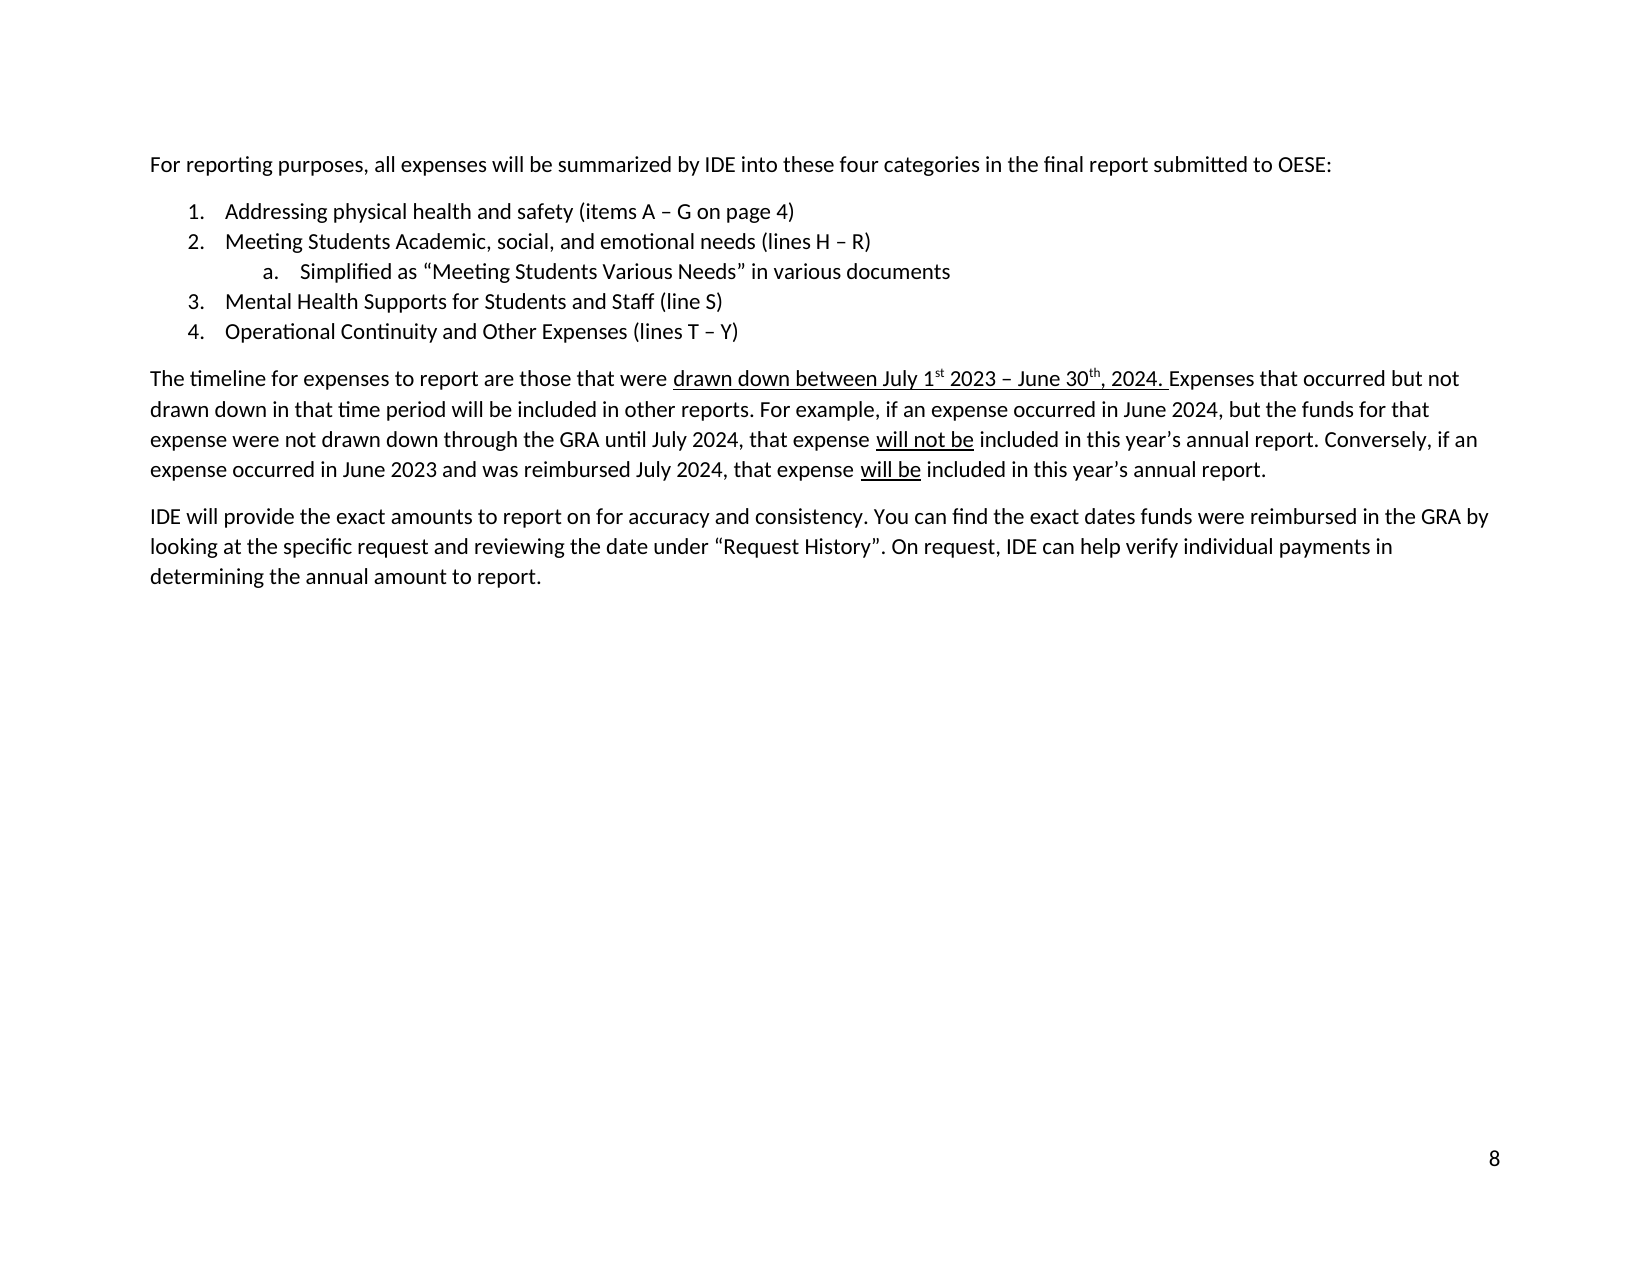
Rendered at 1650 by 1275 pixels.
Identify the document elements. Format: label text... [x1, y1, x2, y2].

list Addressing physical health and safety (items A – G on page 4) [187, 197, 1500, 225]
text Note that expenses for each subgrant need to be reported separatelyFor reporting purposes, all expenses will be summarized by IDE into these four categories in the final report submitted to OESE: [150, 150, 1500, 178]
list Operational Continuity and Other Expenses (lines T – Y) [187, 318, 1500, 346]
list Mental Health Supports for Students and Staff (line S) [187, 287, 1500, 316]
list Simplified as “Meeting Students Various Needs” in various documents [262, 257, 1500, 285]
text The timeline for expenses to report are those that were drawn down between July 1st 2023 – June 30th, 2024. Expenses that occurred but not drawn down in that time period will be included in other reports. For example, if an expense occurred in June 2024, but the funds for that expense were not drawn down through the GRA until July 2024, that expense will not be included in this year’s annual report. Conversely, if an expense occurred in June 2023 and was reimbursed July 2024, that expense will be included in this year’s annual report. [150, 364, 1500, 483]
text IDE will provide the exact amounts to report on for accuracy and consistency. You can find the exact dates funds were reimbursed in the GRA by looking at the specific request and reviewing the date under “Request History”. On request, IDE can help verify individual payments in determining the annual amount to report. [150, 502, 1500, 591]
list Meeting Students Academic, social, and emotional needs (lines H – R) [187, 227, 1500, 255]
